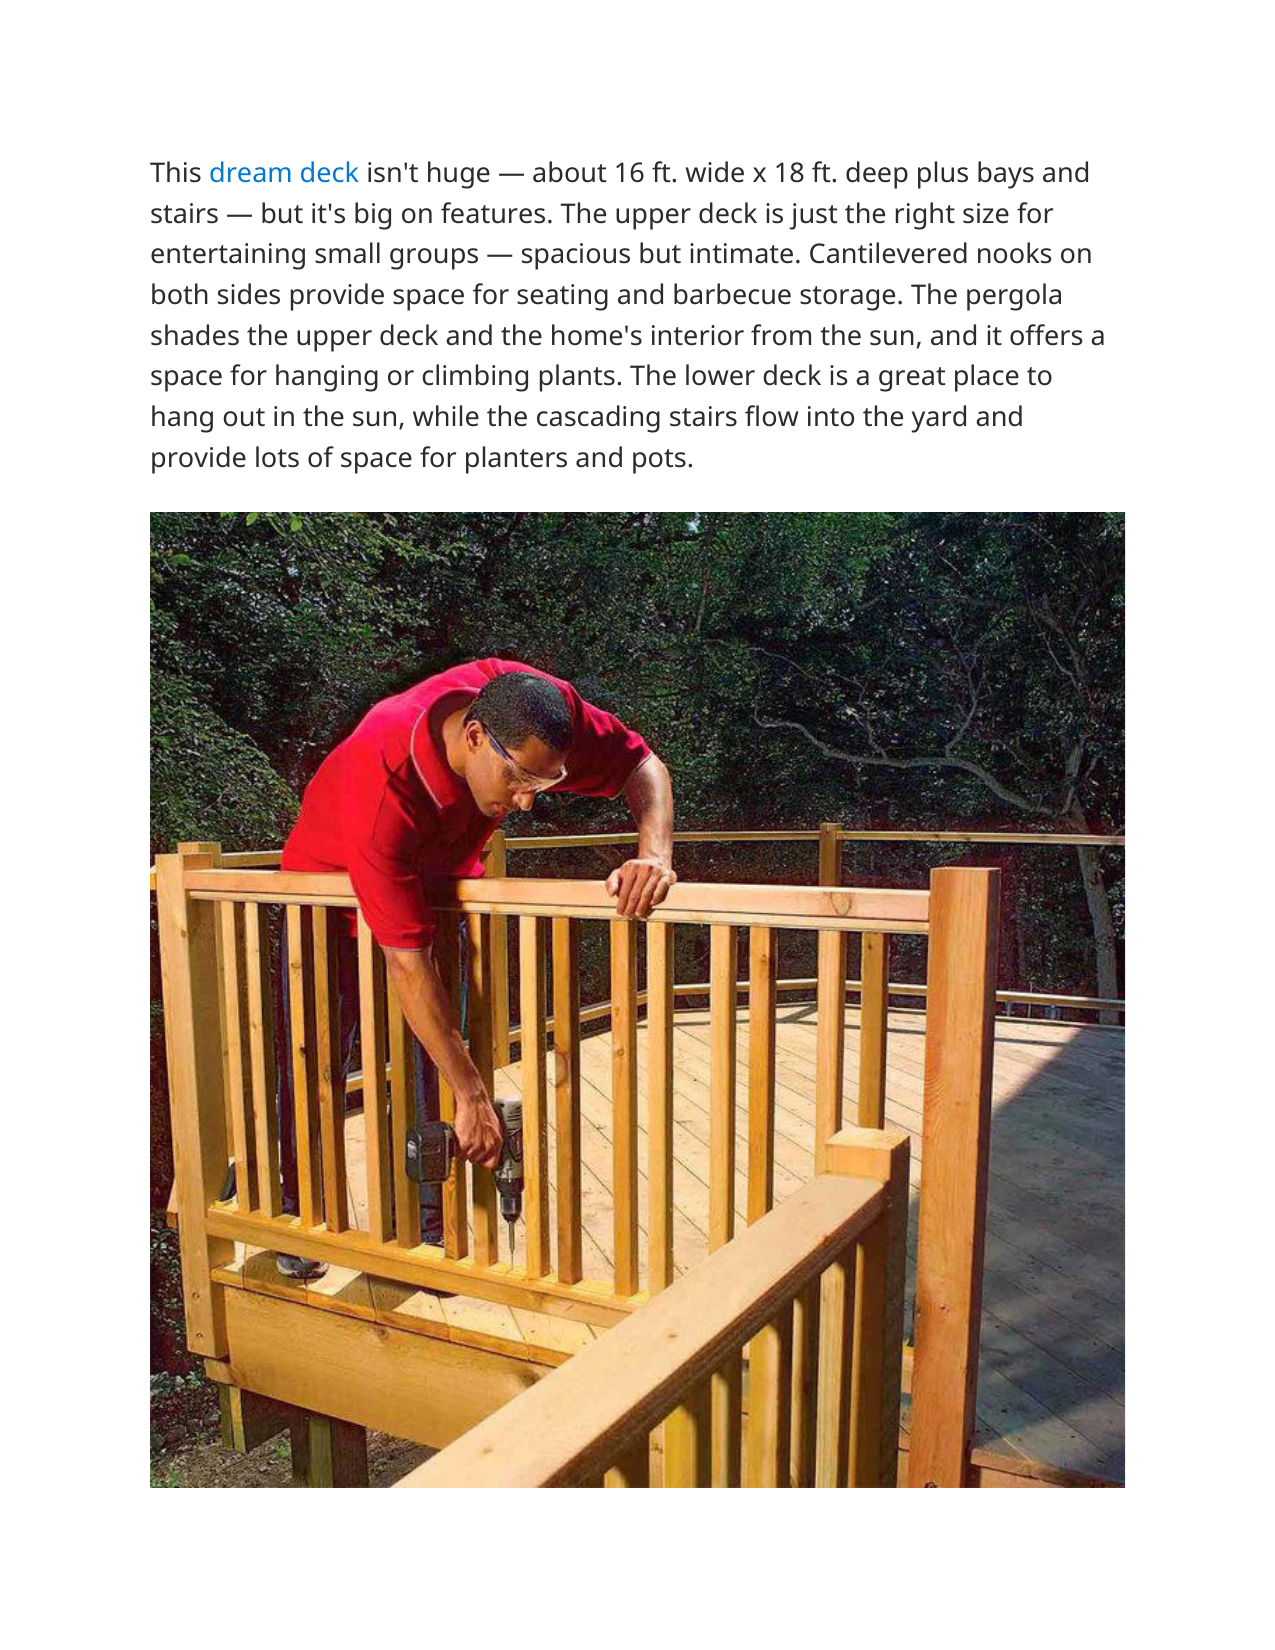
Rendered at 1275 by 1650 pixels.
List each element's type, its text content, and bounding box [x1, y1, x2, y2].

picture [150, 512, 1125, 1488]
text This dream deck isn't huge — about 16 ft. wide x 18 ft. deep plus bays and stairs — but it's big on features. The upper deck is just the right size for entertaining small groups — spacious but intimate. Cantilevered nooks on both sides provide space for seating and barbecue storage. The pergola shades the upper deck and the home's interior from the sun, and it offers a space for hanging or climbing plants. The lower deck is a great place to hang out in the sun, while the cascading stairs flow into the yard and provide lots of space for planters and pots. [150, 150, 1125, 475]
